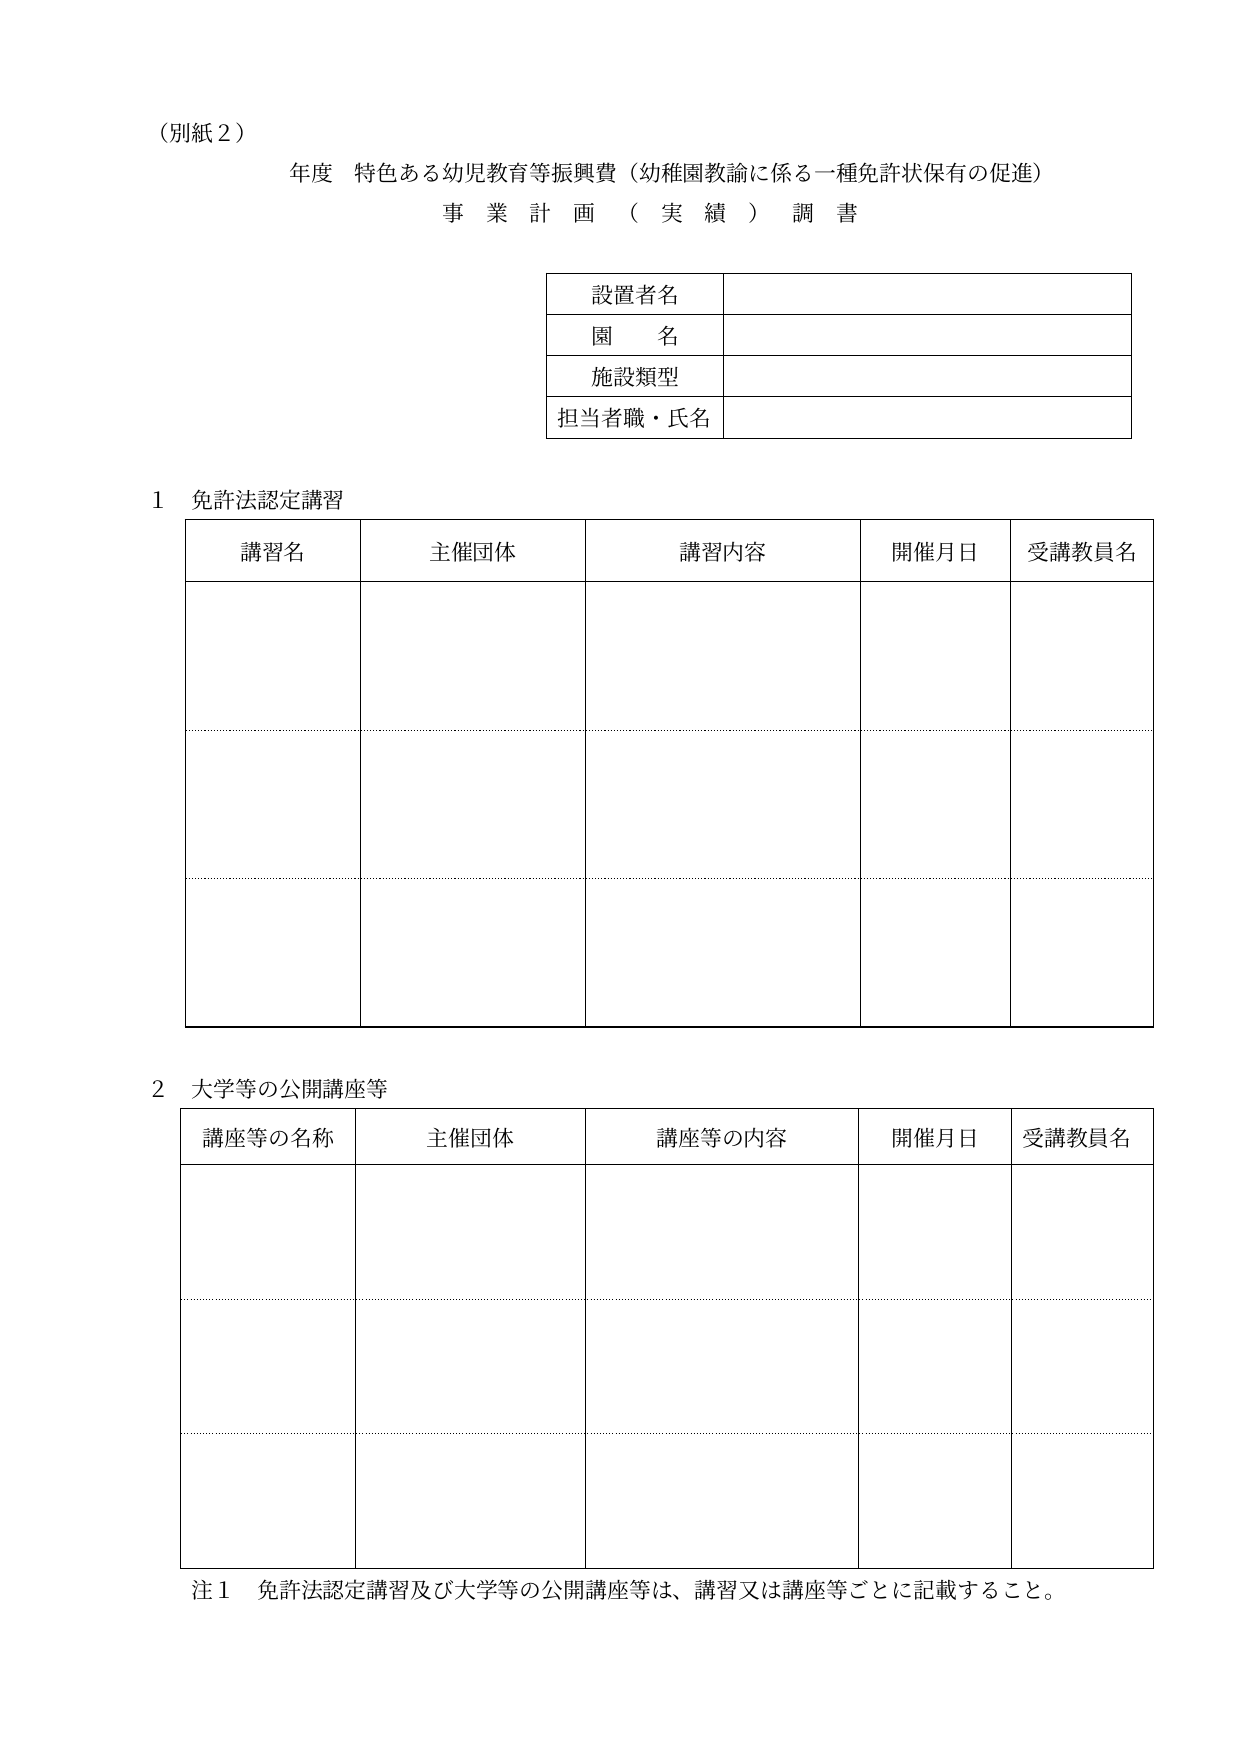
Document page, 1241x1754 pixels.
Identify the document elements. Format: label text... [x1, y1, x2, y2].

table_cell [859, 1165, 1011, 1299]
text ２ 大学等の公開講座等 [148, 1068, 1152, 1108]
table_header 開催月日 [861, 520, 1010, 581]
table_cell [1012, 1433, 1153, 1567]
table_cell [356, 1433, 585, 1567]
table_cell [586, 1299, 858, 1433]
table_cell [356, 1165, 585, 1299]
table_header 受講教員名 [1011, 520, 1153, 581]
table_cell [361, 878, 585, 1026]
table_cell [586, 730, 860, 878]
table_header 講習名 [186, 520, 360, 581]
table_cell [1012, 1165, 1153, 1299]
table_header 主催団体 [361, 520, 585, 581]
table_cell [1012, 1299, 1153, 1433]
table_cell [861, 730, 1010, 878]
table_header 講習内容 [586, 520, 860, 581]
table_cell [181, 1299, 355, 1433]
table_cell [361, 730, 585, 878]
table_cell [1011, 730, 1153, 878]
table_cell [1011, 878, 1153, 1026]
table_cell [586, 582, 860, 729]
table_cell 施設類型 [547, 356, 723, 396]
text （別紙２） [148, 112, 1152, 152]
text 注１ 免許法認定講習及び大学等の公開講座等は、講習又は講座等ごとに記載すること。 [148, 1568, 1152, 1609]
table_header 開催月日 [859, 1109, 1011, 1164]
table_cell [861, 582, 1010, 729]
table_cell 担当者職・氏名 [547, 397, 723, 437]
table_cell [181, 1165, 355, 1299]
table_cell [859, 1299, 1011, 1433]
table_header 講座等の名称 [181, 1109, 355, 1164]
table_cell [186, 582, 360, 729]
table_header [724, 274, 1131, 314]
table_cell [361, 582, 585, 729]
table_cell [356, 1299, 585, 1433]
table_cell [586, 1165, 858, 1299]
table_cell [861, 878, 1010, 1026]
table_cell 園 名 [547, 315, 723, 355]
table_cell [186, 730, 360, 878]
table_cell [859, 1433, 1011, 1567]
text １ 免許法認定講習 [148, 479, 1152, 519]
table_cell [724, 356, 1131, 396]
text 事 業 計 画 （ 実 績 ） 調 書 [148, 192, 1152, 232]
table_cell [724, 315, 1131, 355]
table_header 受講教員名 [1012, 1109, 1153, 1164]
table_cell [1011, 582, 1153, 729]
table_header 主催団体 [356, 1109, 585, 1164]
table_cell [724, 397, 1131, 437]
table_header 講座等の内容 [586, 1109, 858, 1164]
table_cell [586, 878, 860, 1026]
table_header 設置者名 [547, 274, 723, 314]
text 年度 特色ある幼児教育等振興費（幼稚園教諭に係る一種免許状保有の促進） [148, 152, 1152, 192]
table_cell [586, 1433, 858, 1567]
table_cell [186, 878, 360, 1026]
table_cell [181, 1433, 355, 1567]
